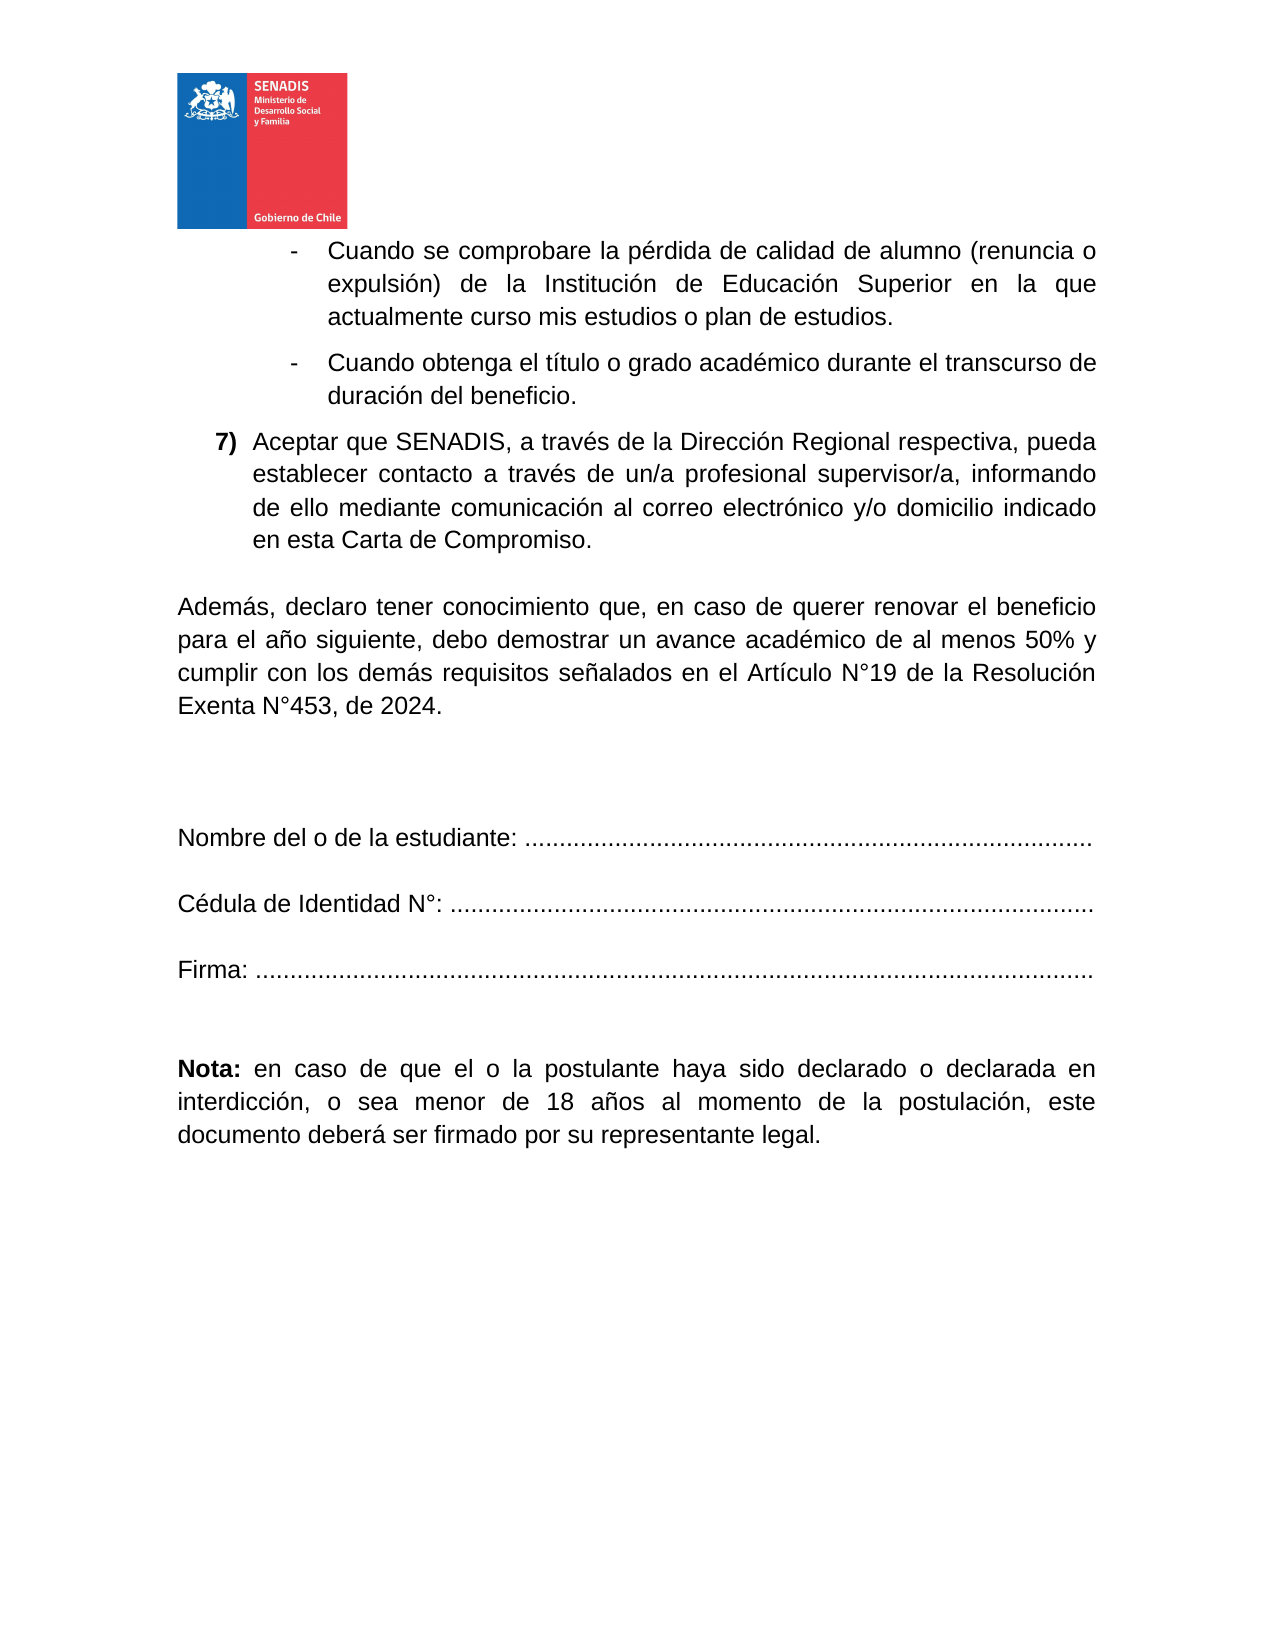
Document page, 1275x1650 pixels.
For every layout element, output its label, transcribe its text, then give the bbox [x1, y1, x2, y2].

list Cuando obtenga el título o grado académico durante el transcurso de duración del beneficio. [290, 348, 1098, 410]
text Firma: ......................................................................................................................... [177, 955, 1098, 983]
picture [177, 73, 348, 229]
text Cédula de Identidad N°: ............................................................................................. [177, 889, 1098, 917]
list Aceptar que SENADIS, a través de la Dirección Regional respectiva, pueda establecer contacto a través de un/a profesional supervisor/a, informando de ello mediante comunicación al correo electrónico y/o domicilio indicado en esta Carta de Compromiso. [215, 426, 1098, 554]
text Además, declaro tener conocimiento que, en caso de querer renovar el beneficio para el año siguiente, debo demostrar un avance académico de al menos 50% y cumplir con los demás requisitos señalados en el Artículo N°19 de la Resolución Exenta N°453, de 2024. [177, 592, 1098, 719]
text Nombre del o de la estudiante: .................................................................................. [177, 823, 1098, 851]
text Nota: en caso de que el o la postulante haya sido declarado o declarada en interdicción, o sea menor de 18 años al momento de la postulación, este documento deberá ser firmado por su representante legal. [177, 1054, 1098, 1149]
list Cuando se comprobare la pérdida de calidad de alumno (renuncia o expulsión) de la Institución de Educación Superior en la que actualmente curso mis estudios o plan de estudios. [290, 236, 1098, 331]
